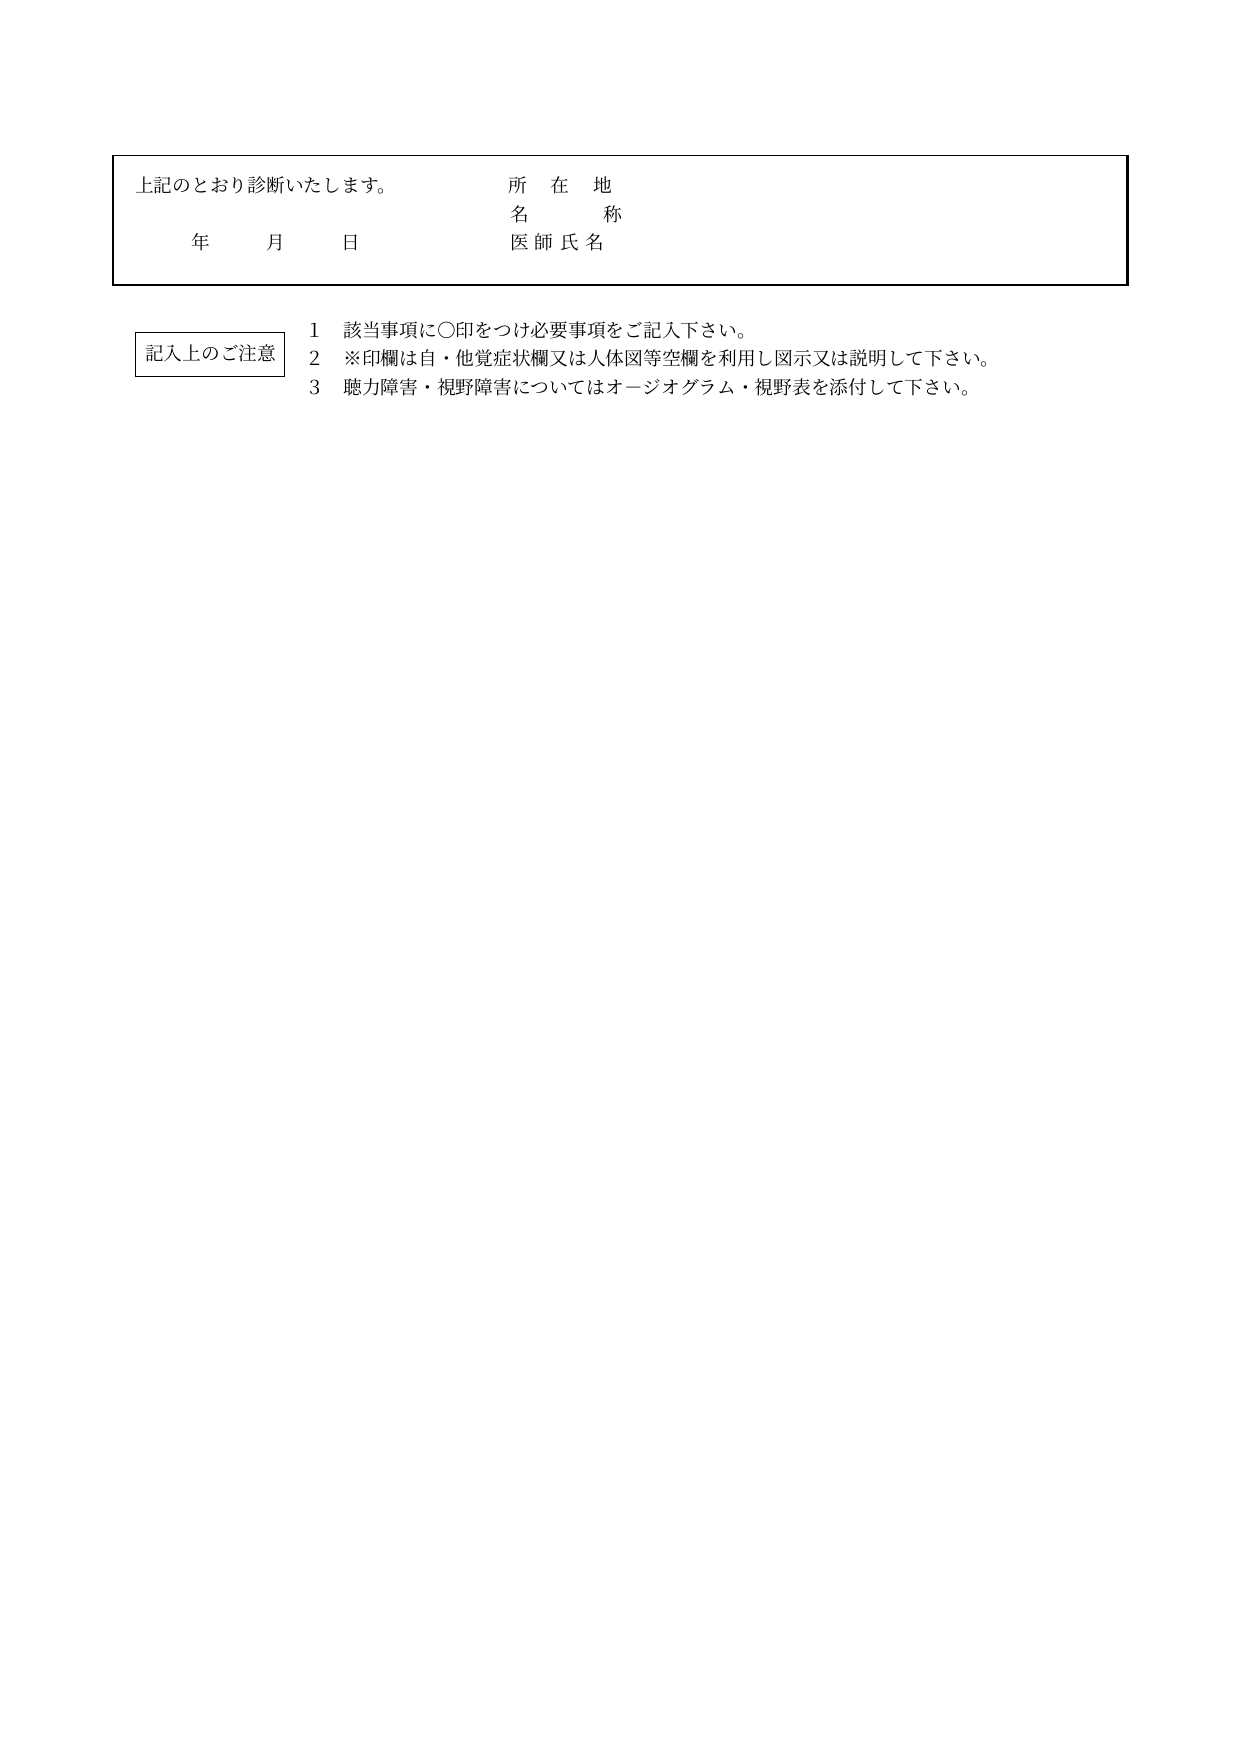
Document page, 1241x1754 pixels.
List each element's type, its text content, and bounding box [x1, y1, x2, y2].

text １ 該当事項に○印をつけ必要事項をご記入下さい。 [306, 315, 1122, 343]
table_cell 上記のとおり診断いたします。 所 在 地 名 称 年 月 日 医師氏名 [114, 156, 1126, 284]
text ２ ※印欄は自・他覚症状欄又は人体図等空欄を利用し図示又は説明して下さい。 [306, 343, 1122, 372]
text ３ 聴力障害・視野障害についてはオ－ジオグラム・視野表を添付して下さい。 [306, 372, 1122, 401]
